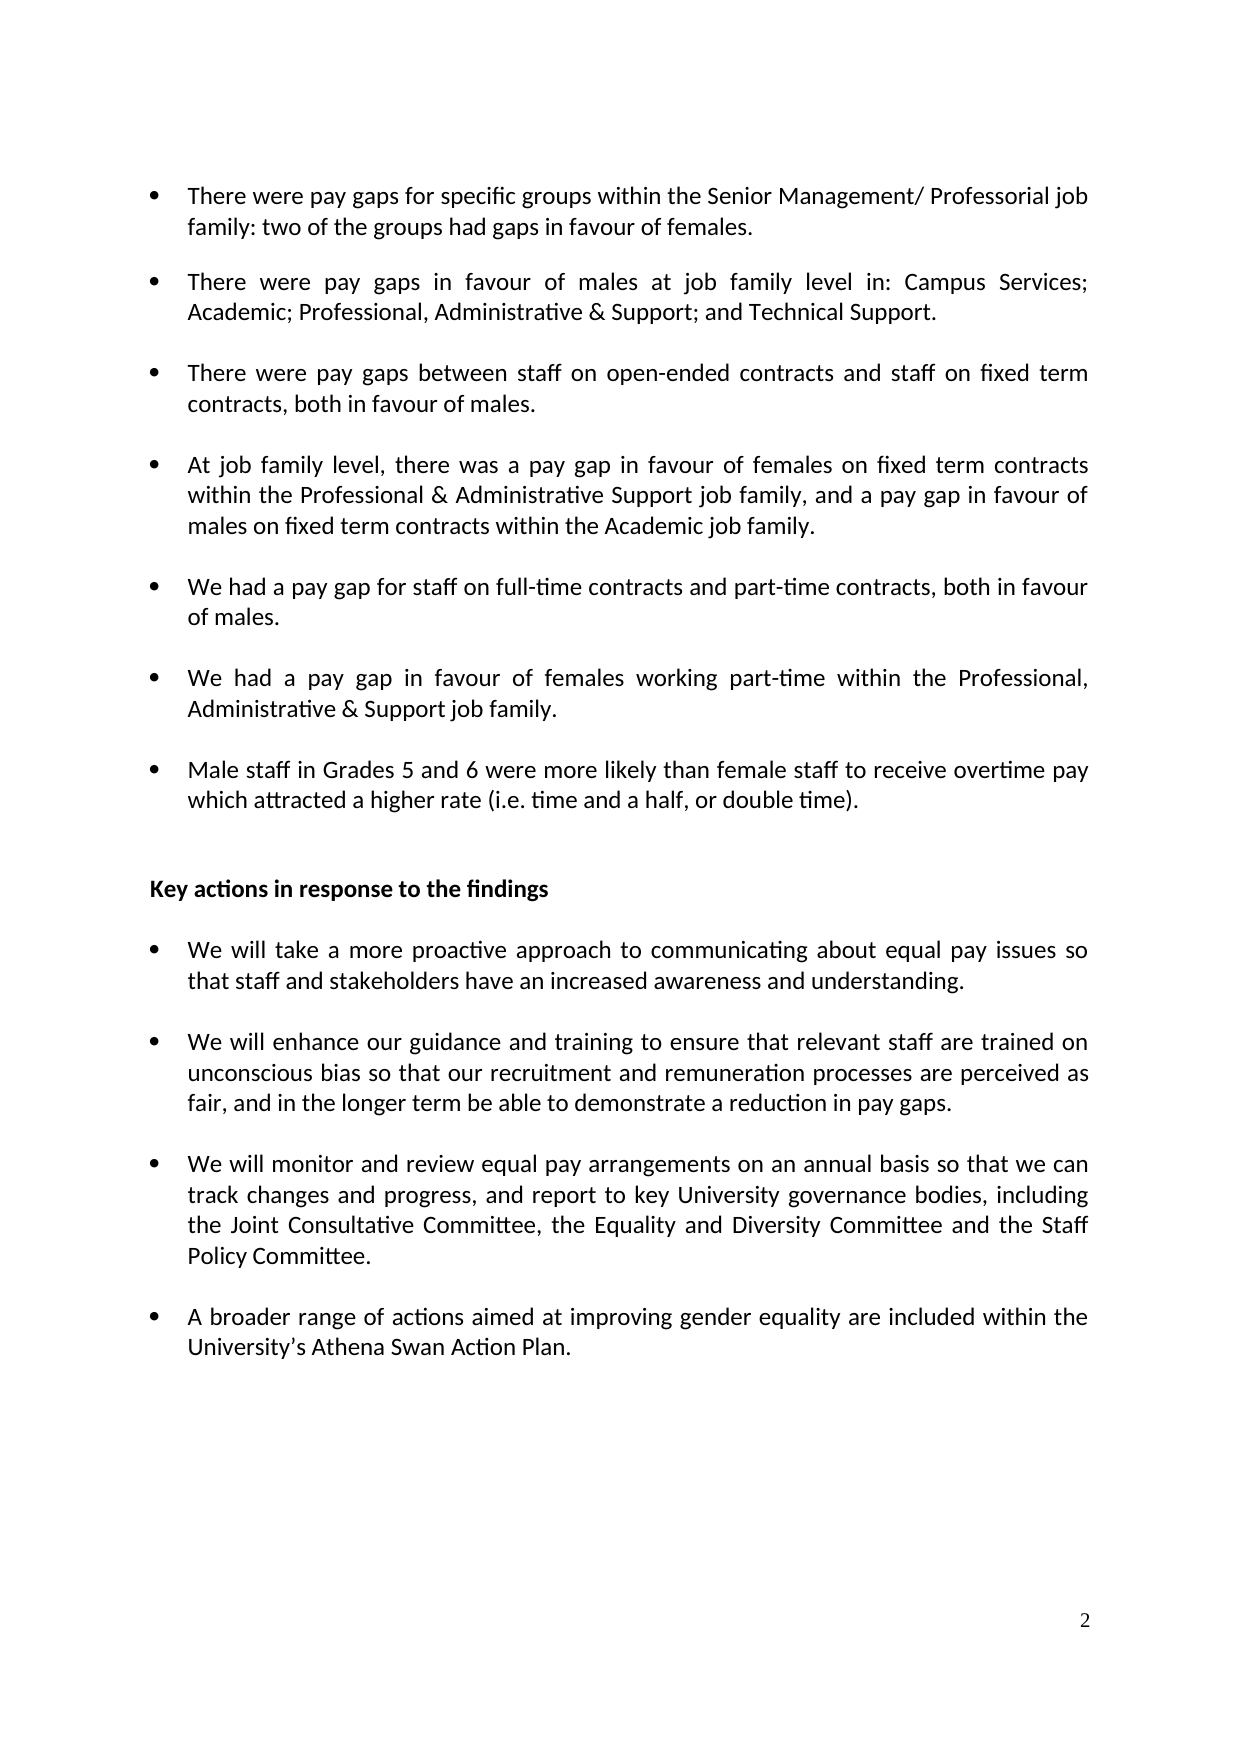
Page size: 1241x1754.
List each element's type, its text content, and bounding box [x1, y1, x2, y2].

list We had a pay gap in favour of females working part-time within the Professional, Administrative & Support job family. [150, 662, 1090, 723]
list We had a pay gap for staff on full-time contracts and part-time contracts, both in favour of males. [150, 571, 1090, 632]
list We will monitor and review equal pay arrangements on an annual basis so that we can track changes and progress, and report to key University governance bodies, including the Joint Consultative Committee, the Equality and Diversity Committee and the Staff Policy Committee. [150, 1148, 1090, 1270]
list There were pay gaps for specific groups within the Senior Management/ Professorial job family: two of the groups had gaps in favour of females. [150, 181, 1090, 242]
list A broader range of actions aimed at improving gender equality are included within the University’s Athena Swan Action Plan. [150, 1301, 1090, 1362]
list Male staff in Grades 5 and 6 were more likely than female staff to receive overtime pay which attracted a higher rate (i.e. time and a half, or double time). [150, 754, 1090, 815]
list At job family level, there was a pay gap in favour of females on fixed term contracts within the Professional & Administrative Support job family, and a pay gap in favour of males on fixed term contracts within the Academic job family. [150, 449, 1090, 540]
list There were pay gaps in favour of males at job family level in: Campus Services; Academic; Professional, Administrative & Support; and Technical Support. [150, 266, 1090, 327]
list We will enhance our guidance and training to ensure that relevant staff are trained on unconscious bias so that our recruitment and remuneration processes are perceived as fair, and in the longer term be able to demonstrate a reduction in pay gaps. [150, 1026, 1090, 1118]
text Key actions in response to the findings [150, 873, 1090, 904]
list We will take a more proactive approach to communicating about equal pay issues so that staff and stakeholders have an increased awareness and understanding. [150, 934, 1090, 996]
list There were pay gaps between staff on open-ended contracts and staff on fixed term contracts, both in favour of males. [150, 357, 1090, 418]
